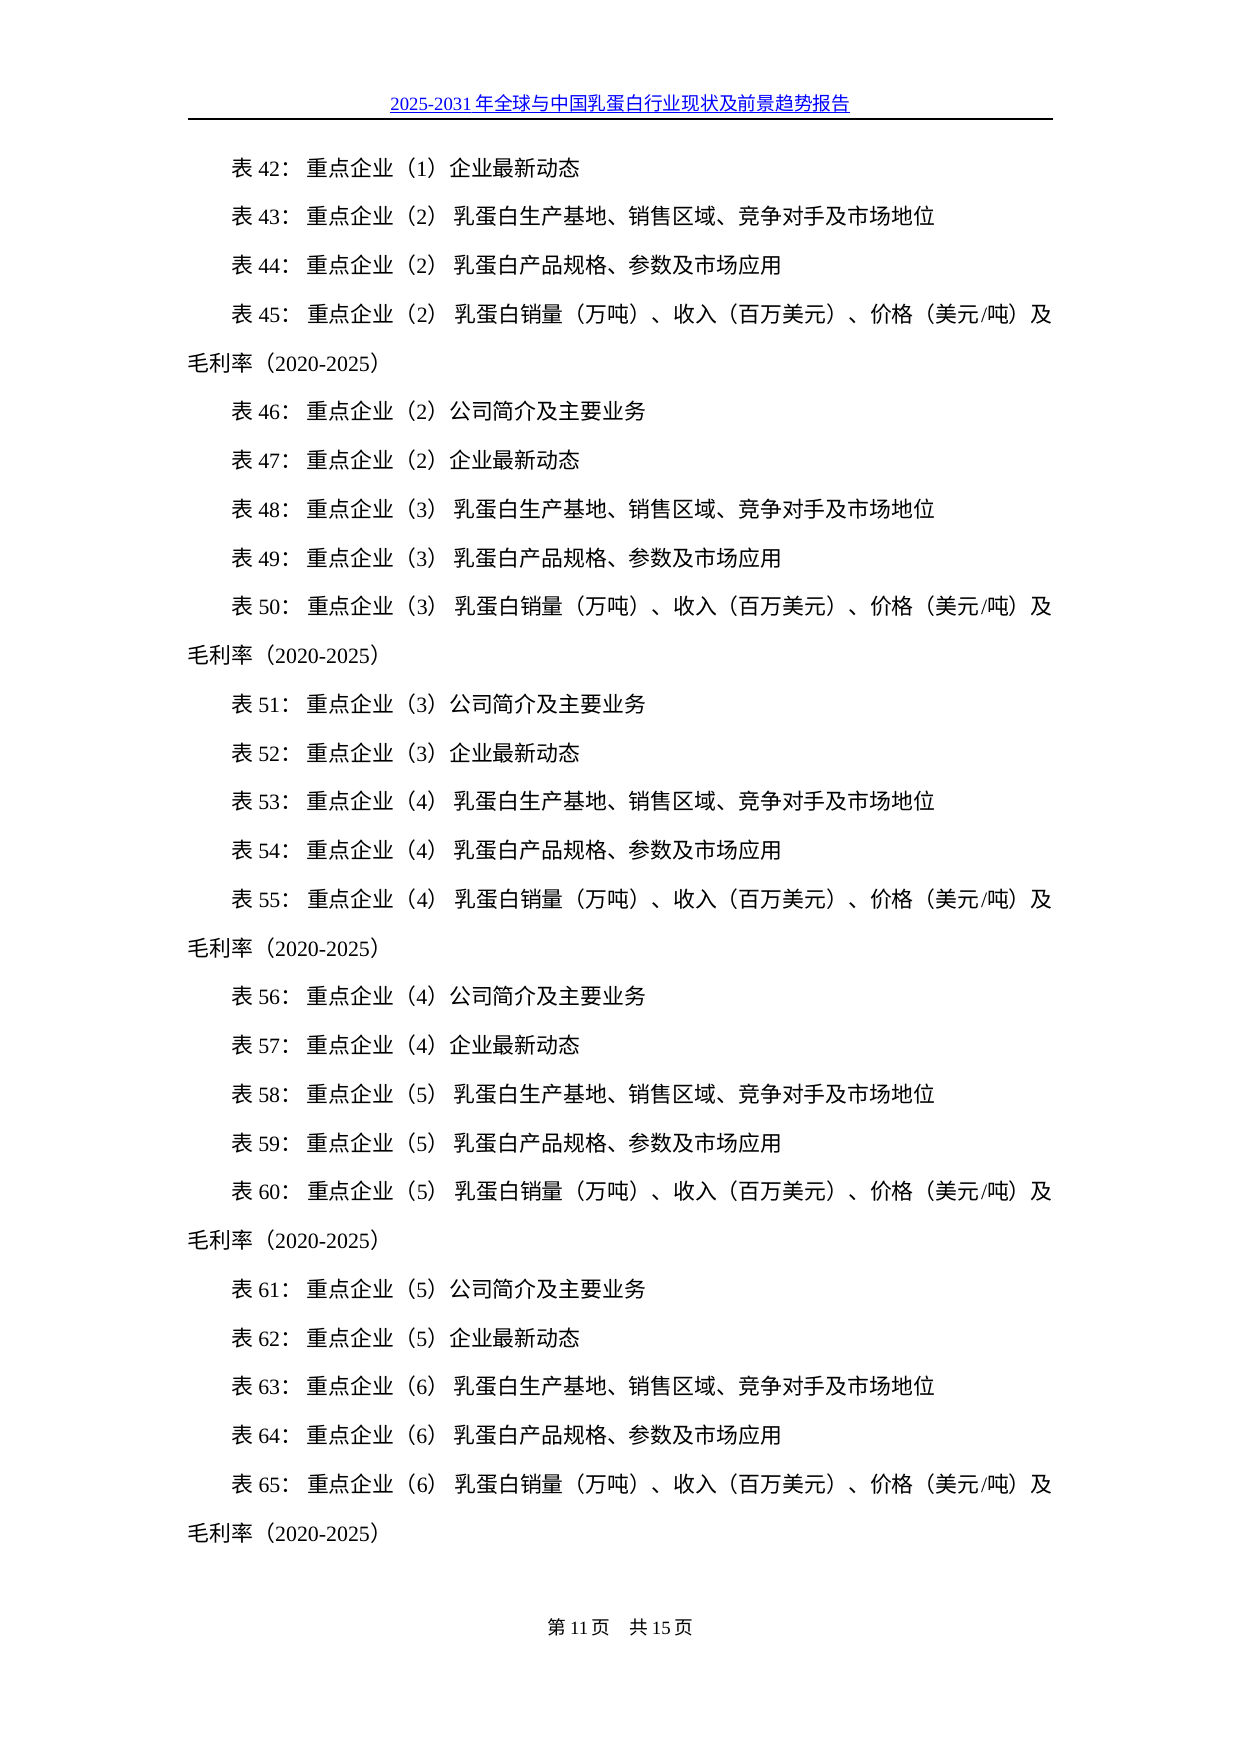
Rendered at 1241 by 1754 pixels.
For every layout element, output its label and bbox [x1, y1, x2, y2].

text [187, 150, 1053, 1548]
